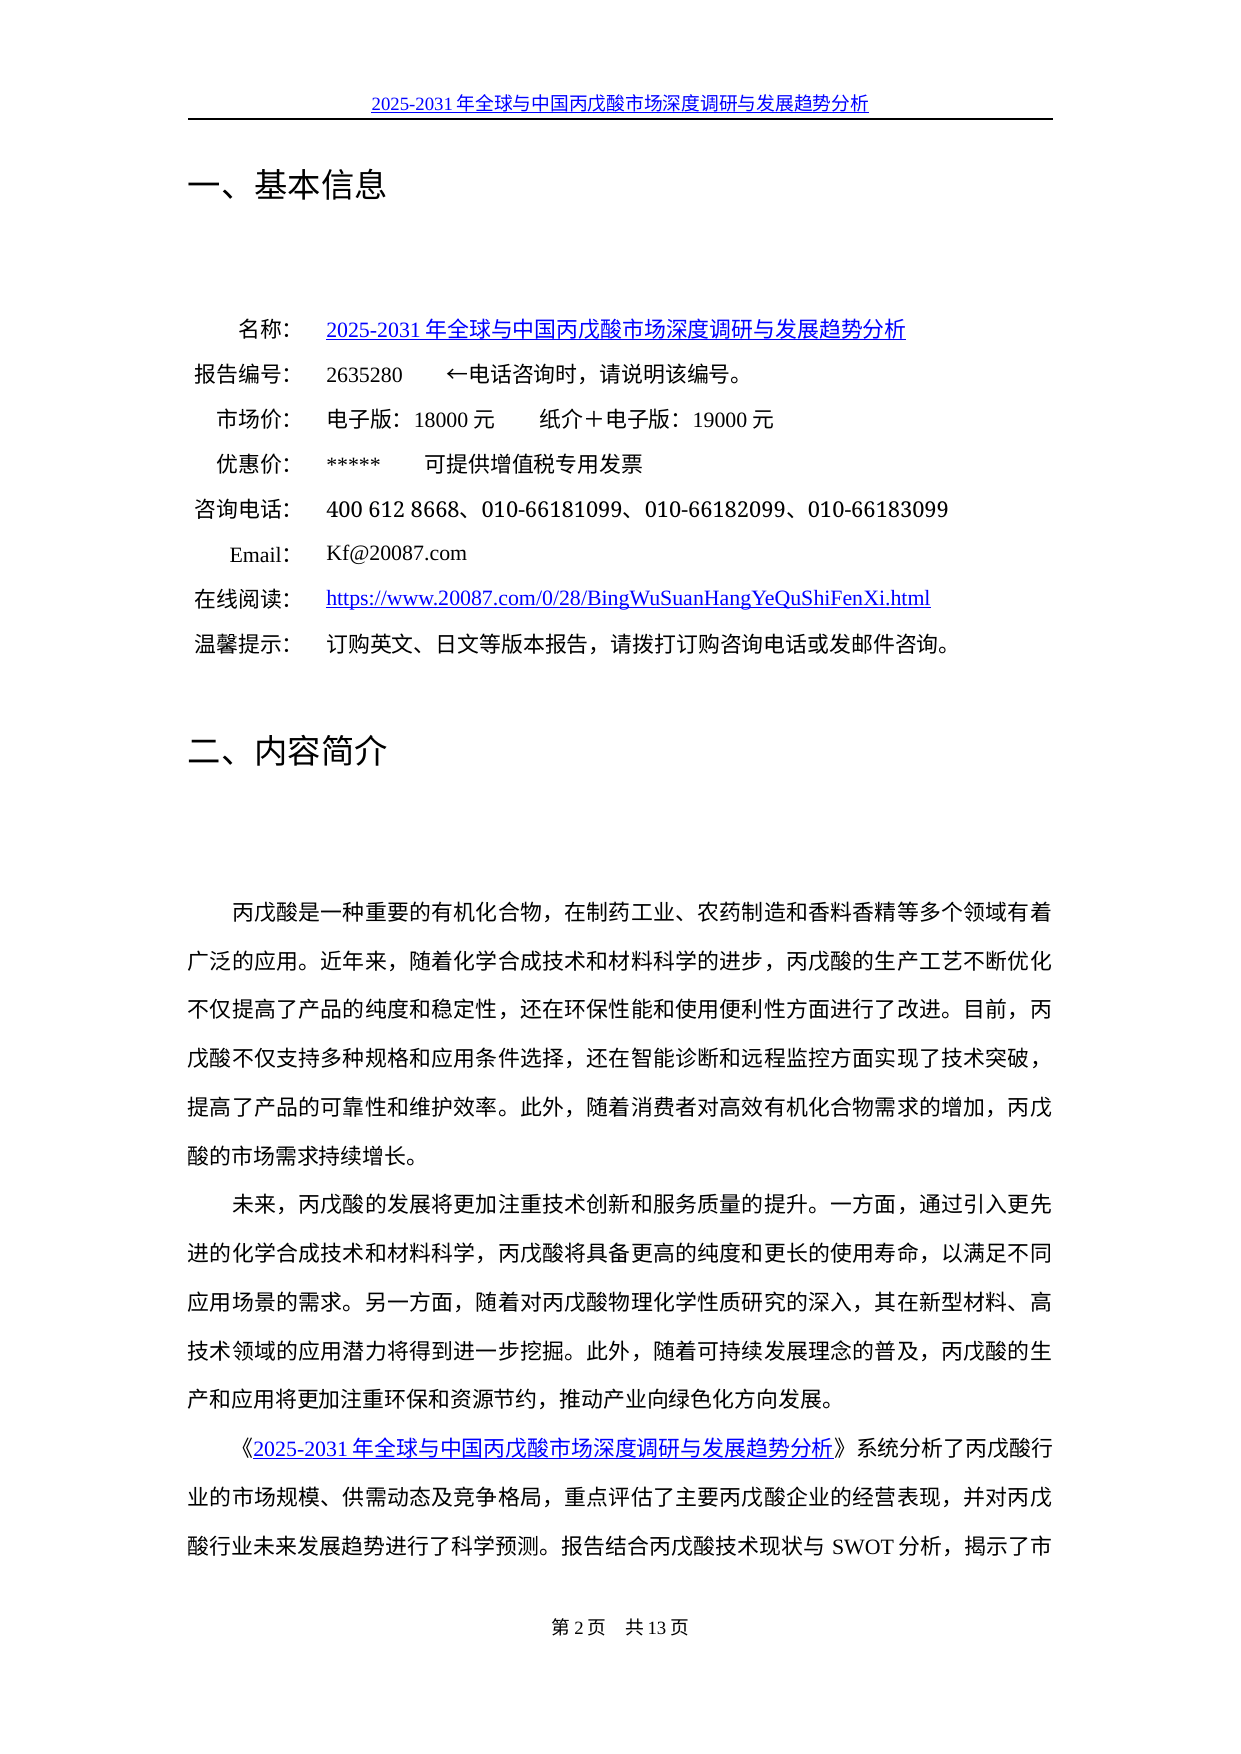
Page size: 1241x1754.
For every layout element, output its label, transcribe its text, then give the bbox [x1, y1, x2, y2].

table_cell 电子版：18000 元 纸介＋电子版：19000 元 [315, 402, 1073, 447]
table_cell 市场价： [167, 402, 315, 447]
table_cell Kf@20087.com [315, 537, 1073, 582]
table_cell 优惠价： [167, 447, 315, 492]
title 一、基本信息 [187, 150, 1053, 215]
table_cell ***** 可提供增值税专用发票 [315, 447, 1073, 492]
table_cell 400 612 8668、010-66181099、010-66182099、010-66183099 [315, 492, 1073, 537]
title 二、内容简介 [187, 717, 1053, 782]
table_cell Email： [167, 537, 315, 582]
table_header 2025-2031年全球与中国丙戊酸市场深度调研与发展趋势分析 [315, 312, 1073, 357]
table_header 名称： [167, 312, 315, 357]
table_cell [315, 582, 1073, 627]
table_cell 报告编号： [167, 357, 315, 402]
table_cell 在线阅读： [167, 582, 315, 627]
table_cell 订购英文、日文等版本报告，请拨打订购咨询电话或发邮件咨询。 [315, 627, 1073, 672]
table_cell 2635280 ←电话咨询时，请说明该编号。 [315, 357, 1073, 402]
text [187, 894, 1053, 1561]
table_cell 温馨提示： [167, 627, 315, 672]
table_cell 咨询电话： [167, 492, 315, 537]
